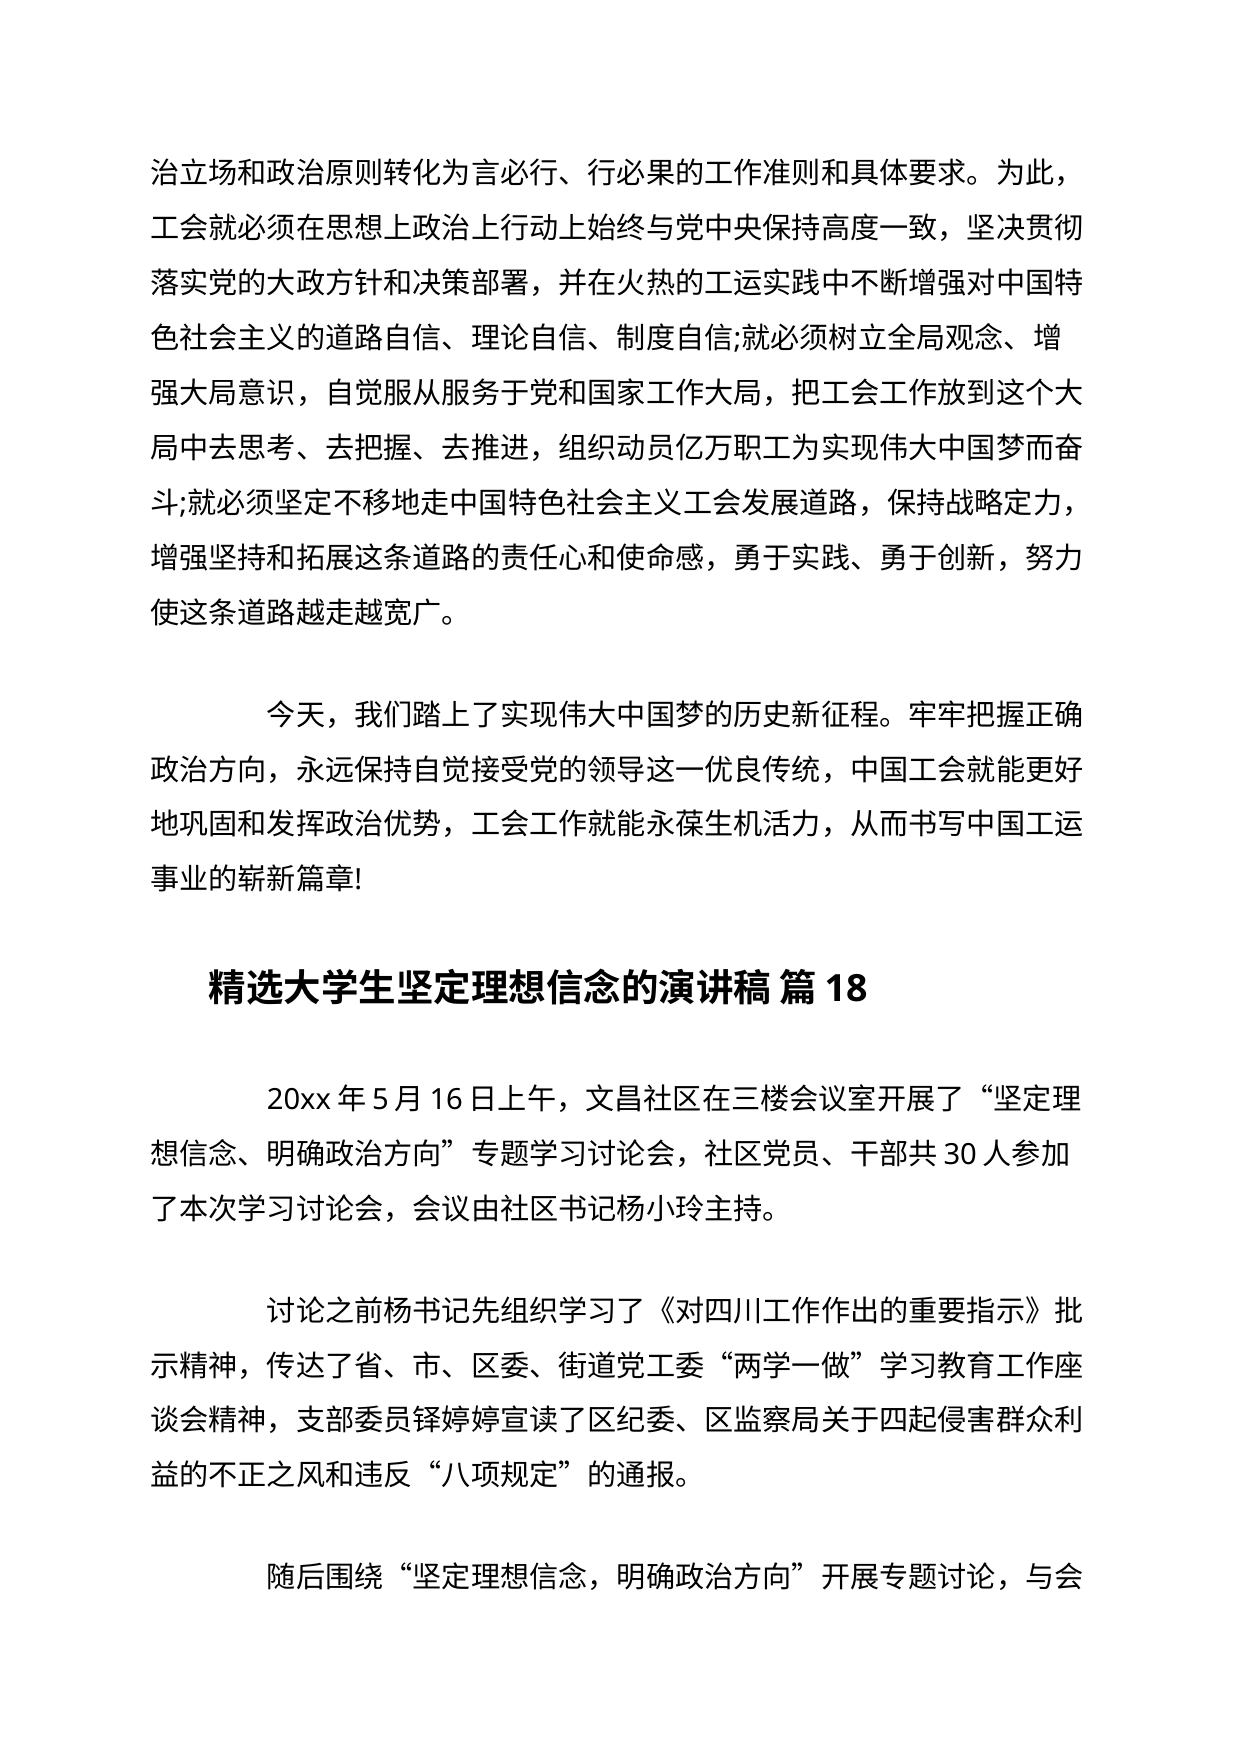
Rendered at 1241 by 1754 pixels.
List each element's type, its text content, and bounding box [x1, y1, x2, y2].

text 今天，我们踏上了实现伟大中国梦的历史新征程。牢牢把握正确政治方向，永远保持自觉接受党的领导这一优良传统，中国工会就能更好地巩固和发挥政治优势，工会工作就能永葆生机活力，从而书写中国工运事业的崭新篇章! [150, 691, 1090, 898]
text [150, 1554, 1090, 1596]
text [150, 150, 1090, 632]
text 精选大学生坚定理想信念的演讲稿 篇18 [150, 958, 1090, 1012]
text 讨论之前杨书记先组织学习了《对四川工作作出的重要指示》批示精神，传达了省、市、区委、街道党工委“两学一做”学习教育工作座谈会精神，支部委员铎婷婷宣读了区纪委、区监察局关于四起侵害群众利益的不正之风和违反“八项规定”的通报。 [150, 1287, 1090, 1494]
text 20xx年5月16日上午，文昌社区在三楼会议室开展了“坚定理想信念、明确政治方向”专题学习讨论会，社区党员、干部共30人参加了本次学习讨论会，会议由社区书记杨小玲主持。 [150, 1075, 1090, 1228]
